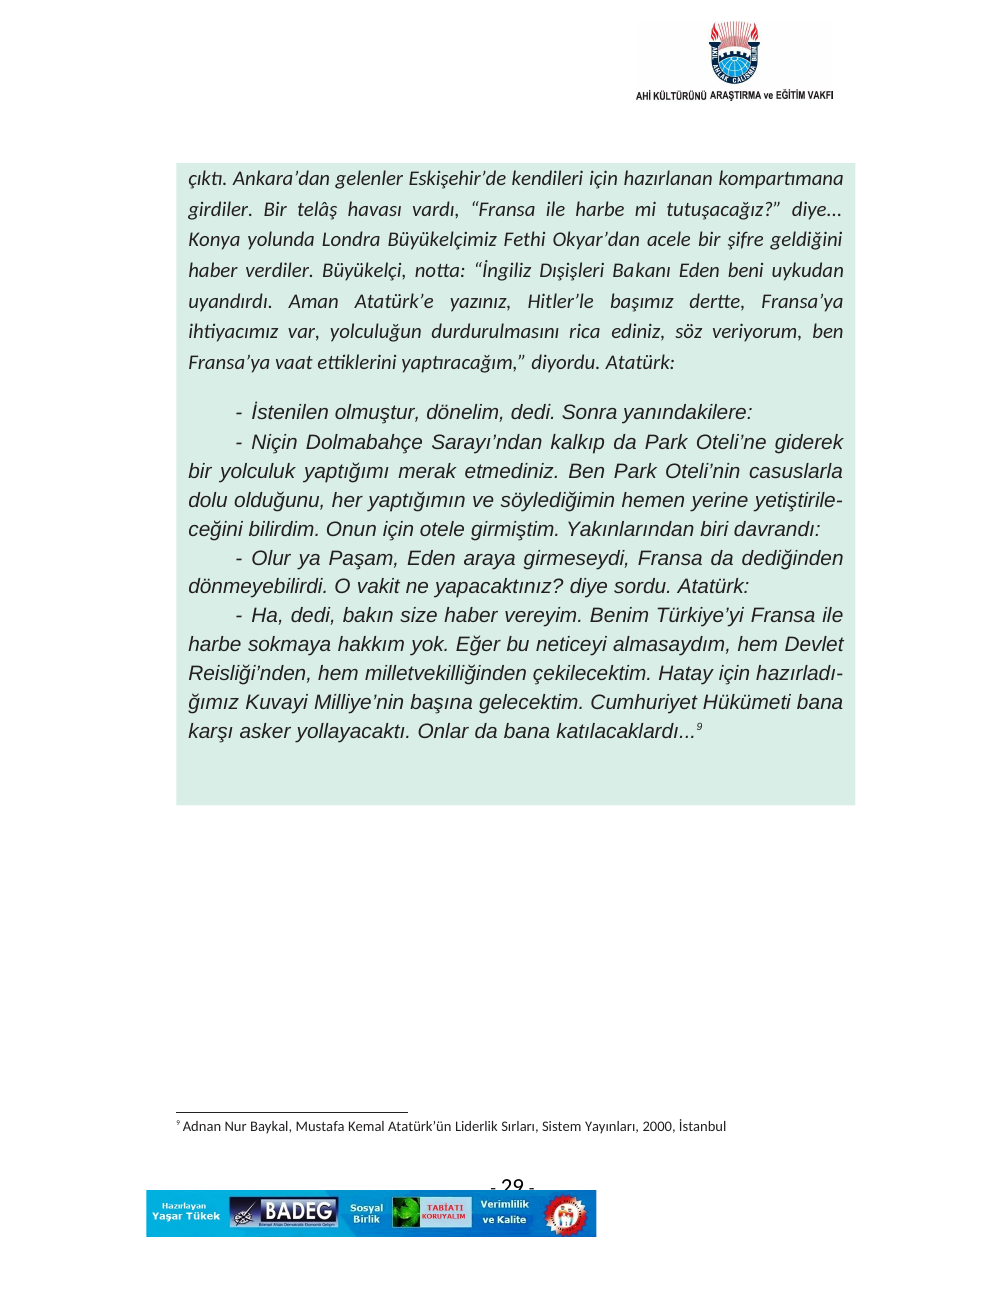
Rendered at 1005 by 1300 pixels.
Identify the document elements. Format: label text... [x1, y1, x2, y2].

picture [348, 1190, 597, 1237]
picture [160, 1214, 181, 1221]
list Ha, dedi, bakın size haber vereyim. Benim Türkiye’yi Fransa ile harbe sokmaya hakkım yok. Eğer bu neticeyi almasaydım, hem Devlet Reisliği’nden, hem milletvekilliğinden çekilecektim. Hatay için hazırladı- ğımız Kuvayi Milliye’nin başına gelecektim. Cumhuriyet Hükümeti bana karşı asker yollayacaktı. Onlar da bana katılacaklardı...9 [188, 603, 844, 743]
picture [194, 1213, 219, 1219]
picture [229, 1197, 338, 1227]
list Niçin Dolmabahçe Sarayı’ndan kalkıp da Park Oteli’ne giderek bir yolculuk yaptığımı merak etmediniz. Ben Park Oteli’nin casuslarla dolu olduğunu, her yaptığımın ve söylediğimin hemen yerine yetiştirile- ceğini bilirdim. Onun için otele girmiştim. Yakınlarından biri davrandı: [188, 429, 844, 540]
picture [635, 21, 833, 102]
text 9 Adnan Nur Baykal, Mustafa Kemal Atatürk’ün Liderlik Sırları, Sistem Yayınları, 2000, İstanbul [176, 1109, 869, 1135]
text çıktı. Ankara’dan gelenler Eskişehir’de kendileri için hazırlanan kompartımana girdiler. Bir telâş havası vardı, “Fransa ile harbe mi tutuşacağız?” diye... Konya yolunda Londra Büyükelçimiz Fethi Okyar’dan acele bir şifre geldiğini haber verdiler. Büyükelçi, notta: “İngiliz Dışişleri Bakanı Eden beni uykudan uyandırdı. Aman Atatürk’e yazınız, Hitler’le başımız dertte, Fransa’ya ihtiyacımız var, yolculuğun durdurulmasını rica ediniz, söz veriyorum, ben Fransa’ya vaat ettiklerini yaptıracağım,” diyordu. Atatürk: [188, 165, 844, 375]
picture [184, 1204, 205, 1209]
picture [351, 1205, 383, 1213]
picture [163, 1204, 181, 1208]
list İstenilen olmuştur, dönelim, dedi. Sonra yanındakilere: [235, 401, 869, 424]
list Olur ya Paşam, Eden araya girmeseydi, Fransa da dediğinden dönmeyebilirdi. O vakit ne yapacaktınız? diye sordu. Atatürk: [188, 545, 844, 598]
